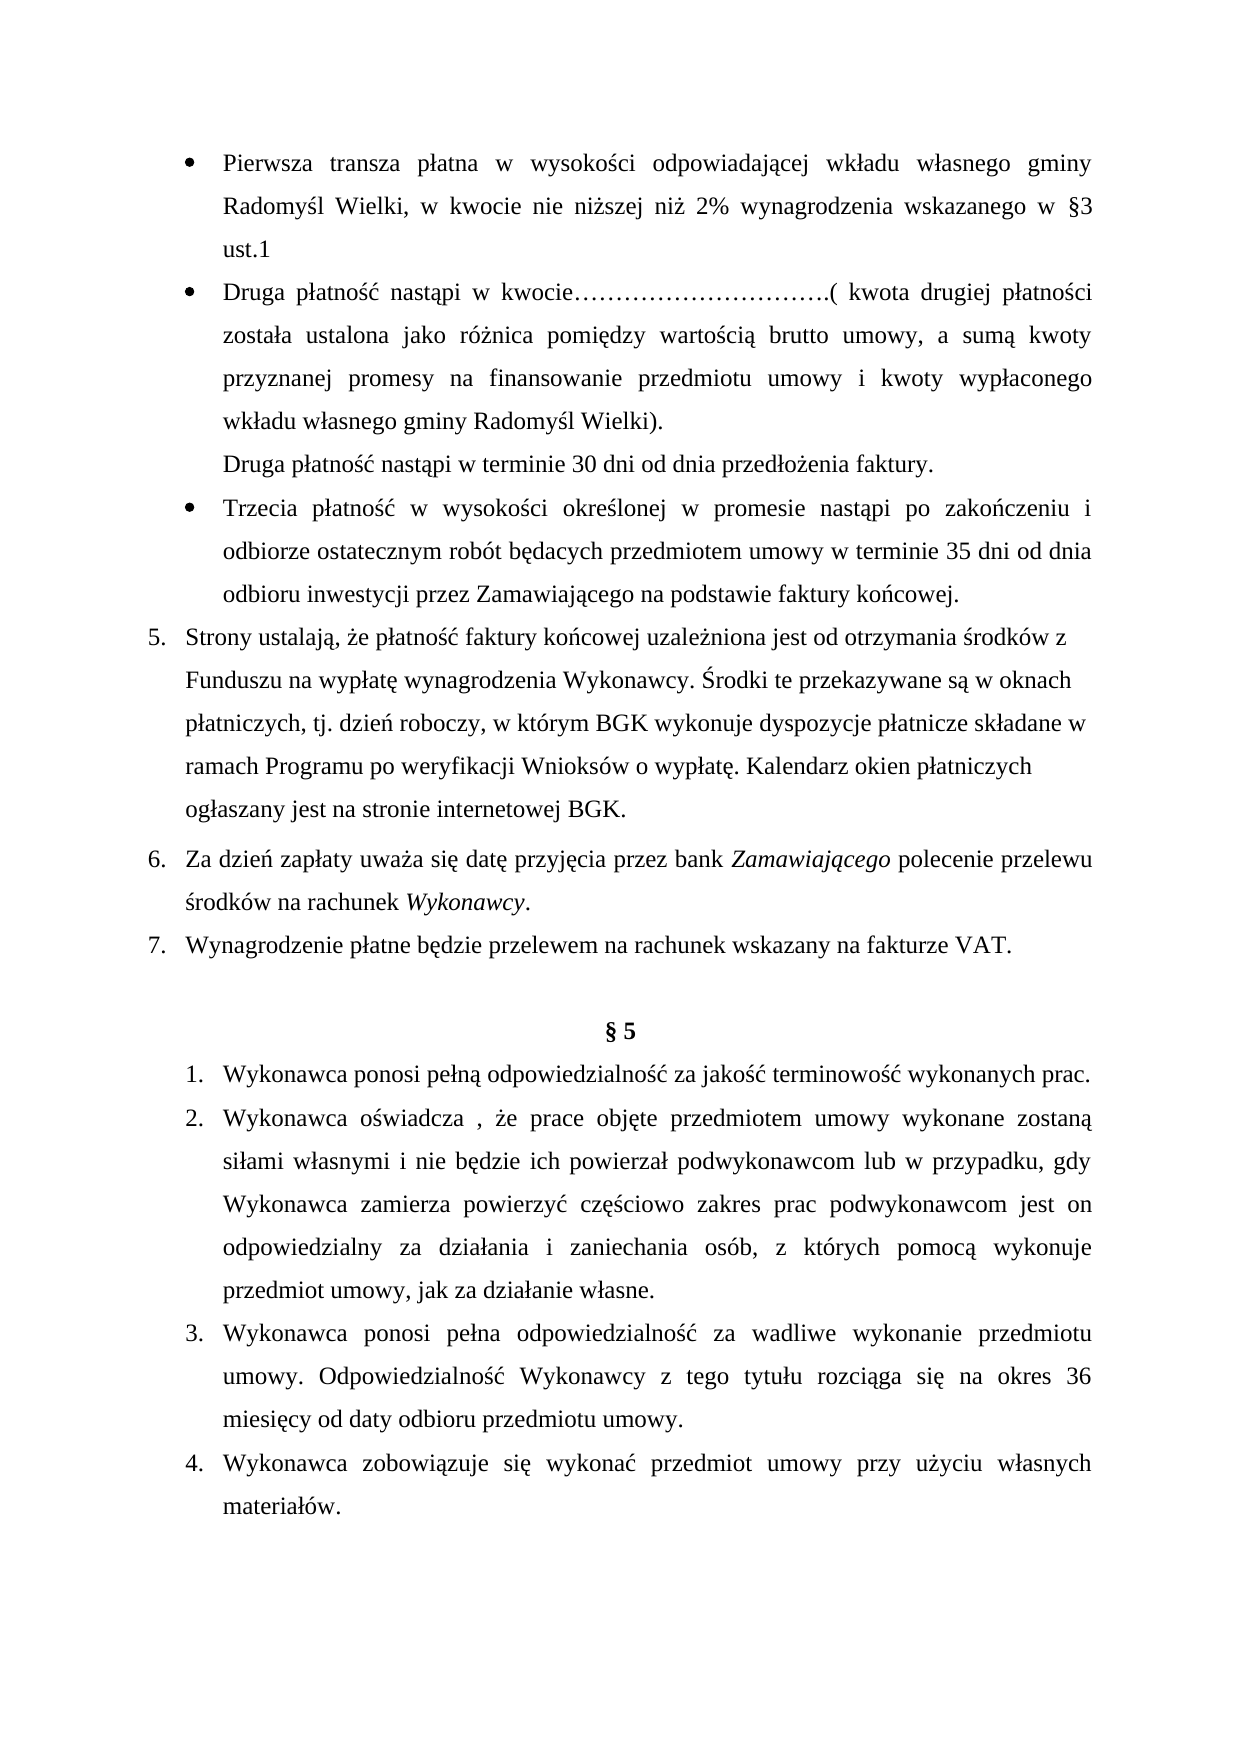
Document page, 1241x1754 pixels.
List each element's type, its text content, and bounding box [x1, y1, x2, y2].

list Strony ustalają, że płatność faktury końcowej uzależniona jest od otrzymania środków z Funduszu na wypłatę wynagrodzenia Wykonawcy. Środki te przekazywane są w oknach płatniczych, tj. dzień roboczy, w którym BGK wykonuje dyspozycje płatnicze składane w ramach Programu po weryfikacji Wnioksów o wypłatę. Kalendarz okien płatniczych ogłaszany jest na stronie internetowej BGK. [148, 622, 1093, 823]
list Wynagrodzenie płatne będzie przelewem na rachunek wskazany na fakturze VAT. [148, 930, 1093, 959]
list Wykonawca ponosi pełna odpowiedzialność za wadliwe wykonanie przedmiotu umowy. Odpowiedzialność Wykonawcy z tego tytułu rozciąga się na okres 36 miesięcy od daty odbioru przedmiotu umowy. [185, 1318, 1093, 1433]
text § 5 [148, 1016, 1093, 1045]
list Wykonawca ponosi pełną odpowiedzialność za jakość terminowość wykonanych prac. [185, 1059, 1093, 1088]
list Trzecia płatność w wysokości określonej w promesie nastąpi po zakończeniu i odbiorze ostatecznym robót będacych przedmiotem umowy w terminie 35 dni od dnia odbioru inwestycji przez Zamawiającego na podstawie faktury końcowej. [185, 493, 1093, 608]
list Wykonawca zobowiązuje się wykonać przedmiot umowy przy użyciu własnych materiałów. [185, 1448, 1093, 1519]
list Za dzień zapłaty uważa się datę przyjęcia przez bank Zamawiającego polecenie przelewu środków na rachunek Wykonawcy. [148, 844, 1093, 916]
list Pierwsza transza płatna w wysokości odpowiadającej wkładu własnego gminy Radomyśl Wielki, w kwocie nie niższej niż 2% wynagrodzenia wskazanego w §3 ust.1 [185, 148, 1093, 263]
list Wykonawca oświadcza , że prace objęte przedmiotem umowy wykonane zostaną siłami własnymi i nie będzie ich powierzał podwykonawcom lub w przypadku, gdy Wykonawca zamierza powierzyć częściowo zakres prac podwykonawcom jest on odpowiedzialny za działania i zaniechania osób, z których pomocą wykonuje przedmiot umowy, jak za działanie własne. [185, 1103, 1093, 1304]
list Druga płatność nastąpi w terminie 30 dni od dnia przedłożenia faktury. [223, 449, 1093, 478]
list Druga płatność nastąpi w kwocie………………………….( kwota drugiej płatności została ustalona jako różnica pomiędzy wartością brutto umowy, a sumą kwoty przyznanej promesy na finansowanie przedmiotu umowy i kwoty wypłaconego wkładu własnego gminy Radomyśl Wielki). [185, 277, 1093, 435]
